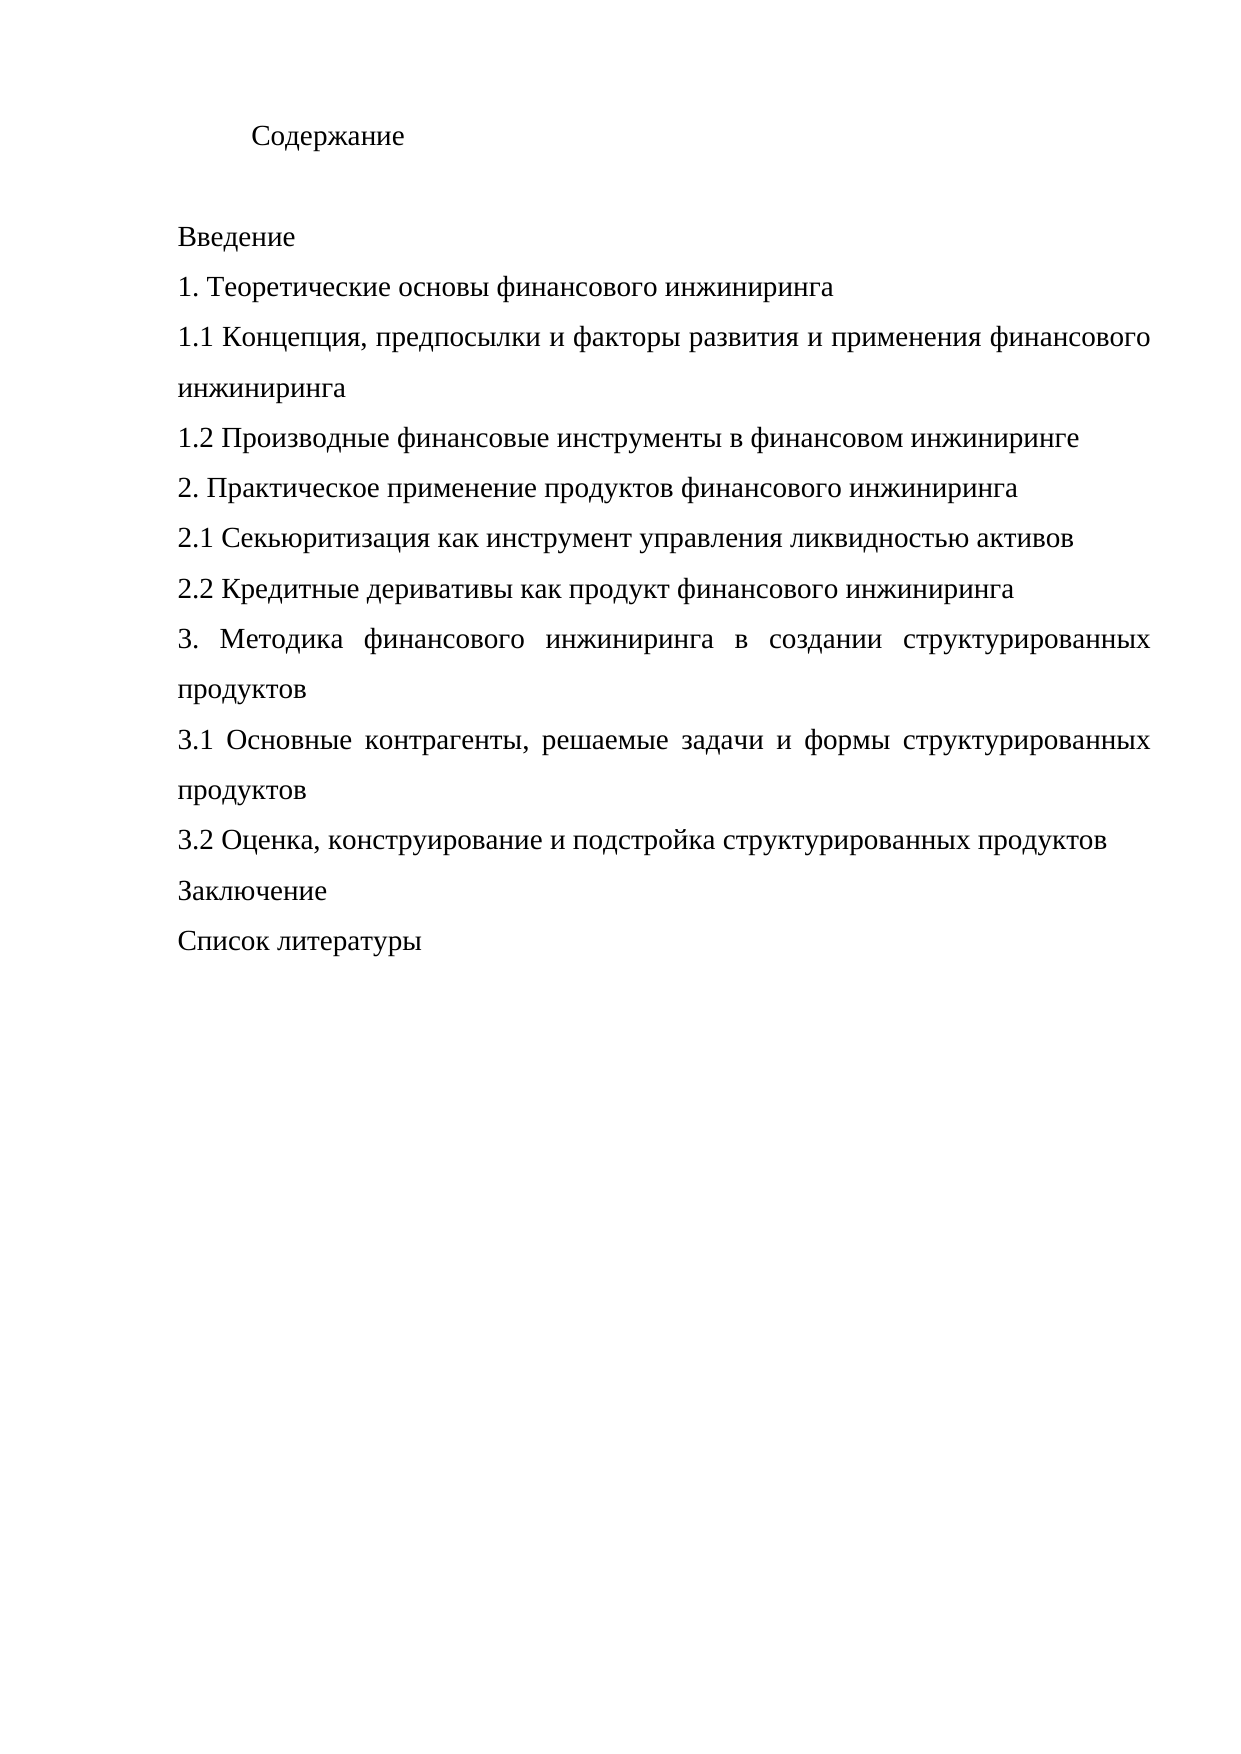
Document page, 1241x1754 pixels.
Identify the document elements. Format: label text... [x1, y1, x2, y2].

text 3.2 Оценка, конструирование и подстройка структурированных продуктов [177, 822, 1152, 856]
text 3. Методика финансового инжиниринга в создании структурированных продуктов [177, 621, 1152, 705]
text Список литературы [177, 923, 1152, 957]
text 1.2 Производные финансовые инструменты в финансовом инжиниринге [177, 420, 1152, 453]
text 3.1 Основные контрагенты, решаемые задачи и формы структурированных продуктов [177, 722, 1152, 806]
text 2.1 Секьюритизация как инструмент управления ликвидностью активов [177, 521, 1152, 554]
text 2. Практическое применение продуктов финансового инжиниринга [177, 470, 1152, 504]
text Заключение [177, 873, 1152, 906]
text 1. Теоретические основы финансового инжиниринга [177, 269, 1152, 303]
text Введение [177, 219, 1152, 252]
text Содержание [177, 118, 1152, 152]
text 2.2 Кредитные деривативы как продукт финансового инжиниринга [177, 571, 1152, 604]
text 1.1 Концепция, предпосылки и факторы развития и применения финансового инжиниринга [177, 319, 1152, 403]
